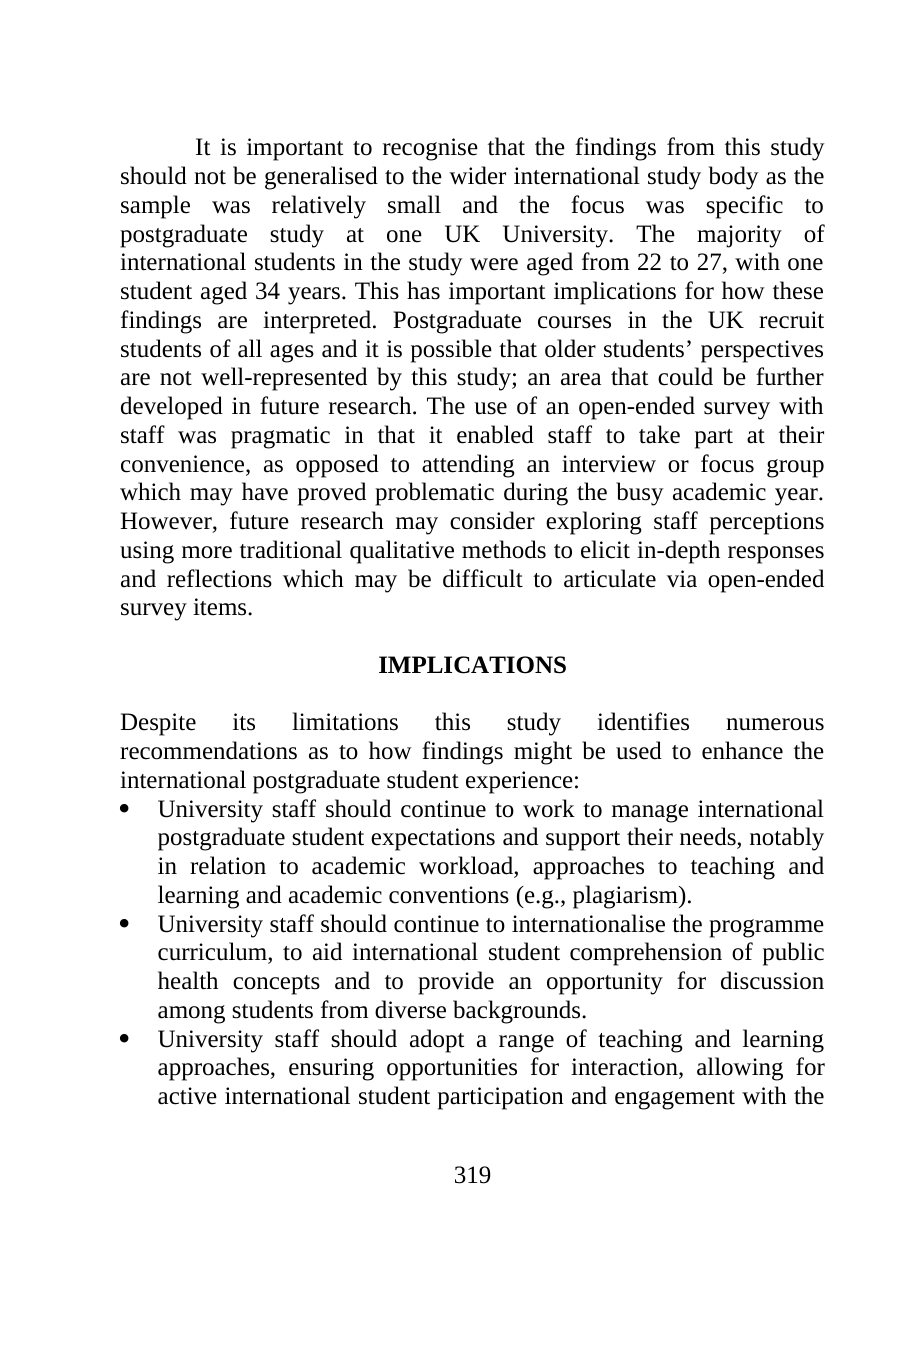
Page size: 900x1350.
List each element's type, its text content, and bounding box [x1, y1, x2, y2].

list University staff should continue to work to manage international postgraduate student expectations and support their needs, notably in relation to academic workload, approaches to teaching and learning and academic conventions (e.g., plagiarism). [120, 794, 825, 909]
text IMPLICATIONS [120, 650, 825, 679]
text Despite its limitations this study identifies numerous recommendations as to how findings might be used to enhance the international postgraduate student experience: [120, 707, 825, 794]
list University staff should continue to internationalise the programme curriculum, to aid international student comprehension of public health concepts and to provide an opportunity for discussion among students from diverse backgrounds. [120, 909, 825, 1024]
text It is important to recognise that the findings from this study should not be generalised to the wider international study body as the sample was relatively small and the focus was specific to postgraduate study at one UK University. The majority of international students in the study were aged from 22 to 27, with one student aged 34 years. This has important implications for how these findings are interpreted. Postgraduate courses in the UK recruit students of all ages and it is possible that older students’ perspectives are not well-represented by this study; an area that could be further developed in future research. The use of an open-ended survey with staff was pragmatic in that it enabled staff to take part at their convenience, as opposed to attending an interview or focus group which may have proved problematic during the busy academic year. However, future research may consider exploring staff perceptions using more traditional qualitative methods to elicit in-depth responses and reflections which may be difficult to articulate via open-ended survey items. [120, 132, 825, 621]
